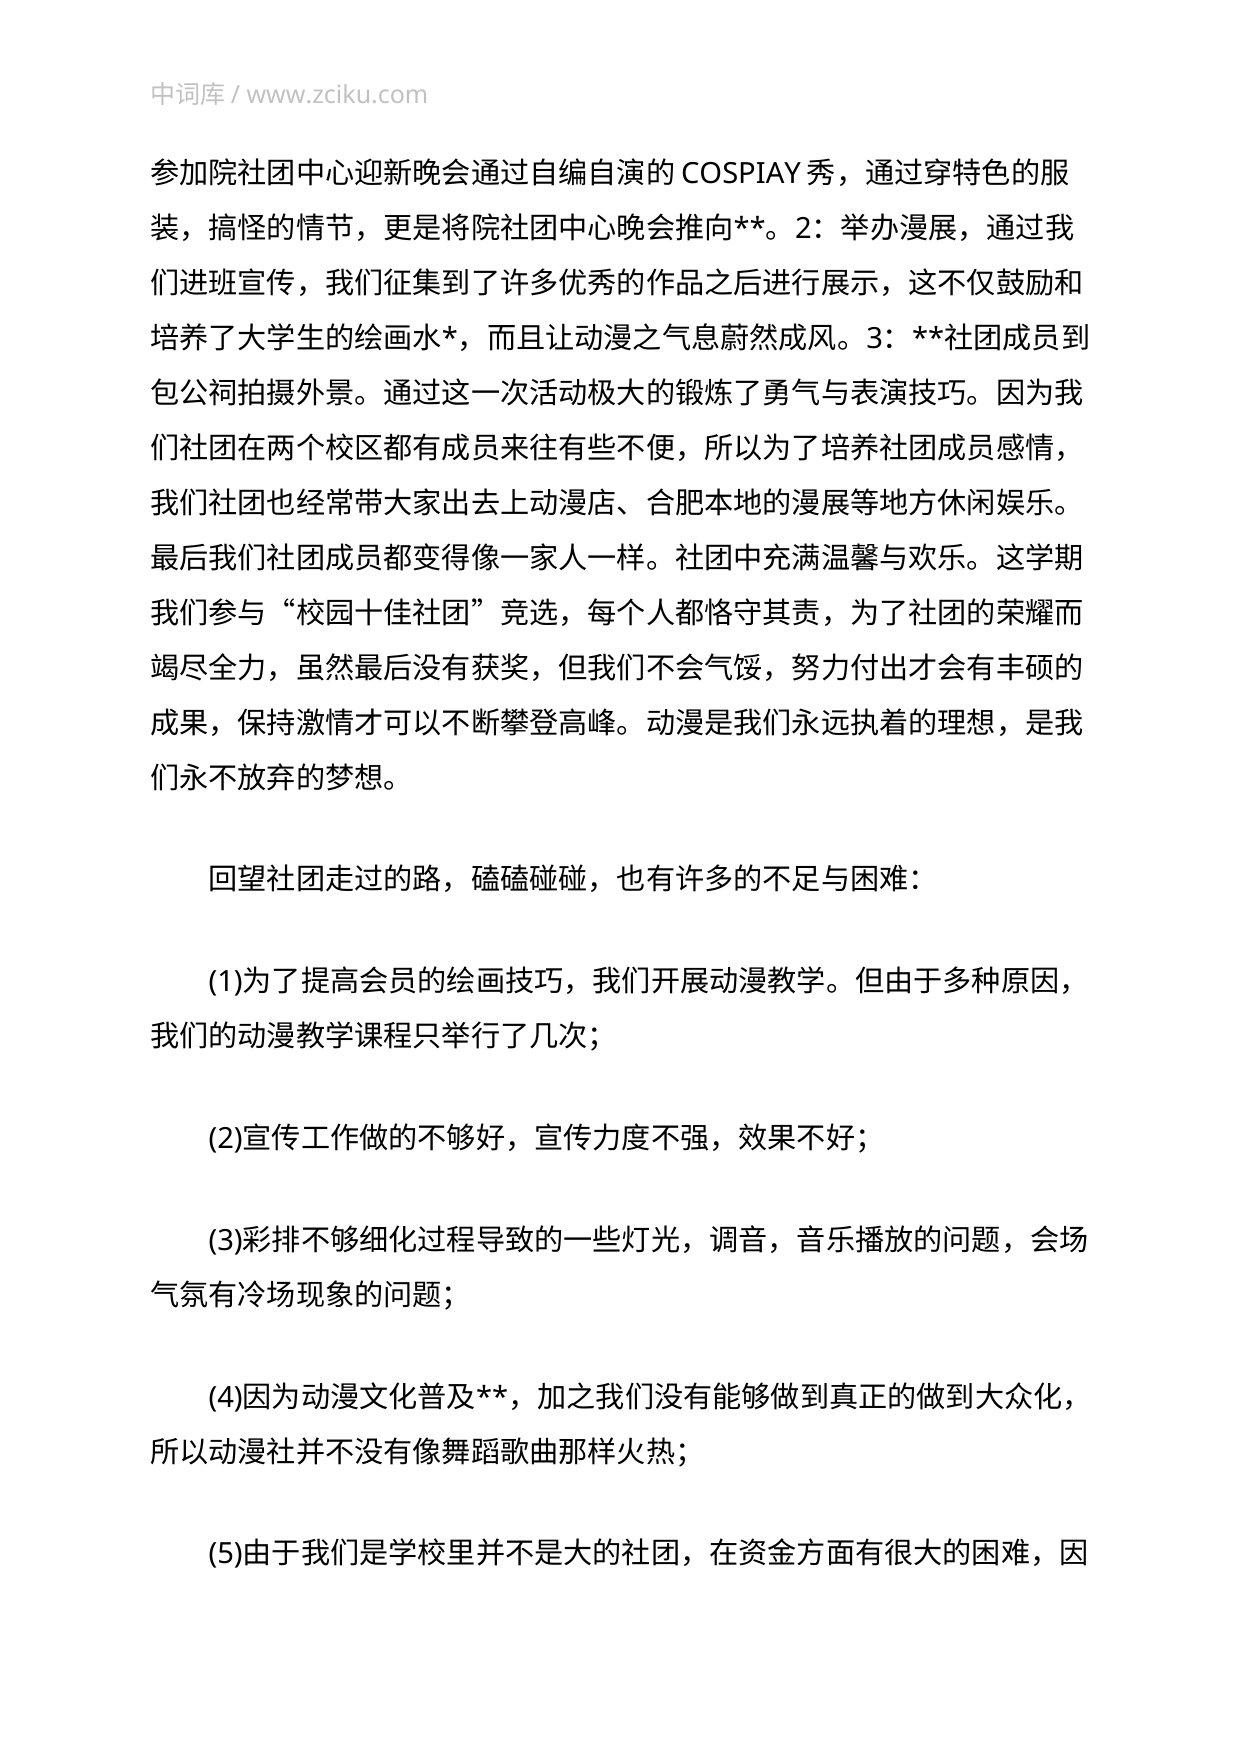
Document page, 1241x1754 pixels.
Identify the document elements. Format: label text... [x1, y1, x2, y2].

text (1)为了提高会员的绘画技巧，我们开展动漫教学。但由于多种原因，我们的动漫教学课程只举行了几次； [150, 958, 1090, 1055]
text (2)宣传工作做的不够好，宣传力度不强，效果不好； [150, 1114, 1090, 1157]
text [150, 1530, 1090, 1572]
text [150, 150, 1090, 796]
text (3)彩排不够细化过程导致的一些灯光，调音，音乐播放的问题，会场气氛有冷场现象的问题； [150, 1216, 1090, 1314]
text 回望社团走过的路，磕磕碰碰，也有许多的不足与困难： [150, 856, 1090, 898]
text (4)因为动漫文化普及**，加之我们没有能够做到真正的做到大众化，所以动漫社并不没有像舞蹈歌曲那样火热； [150, 1373, 1090, 1471]
